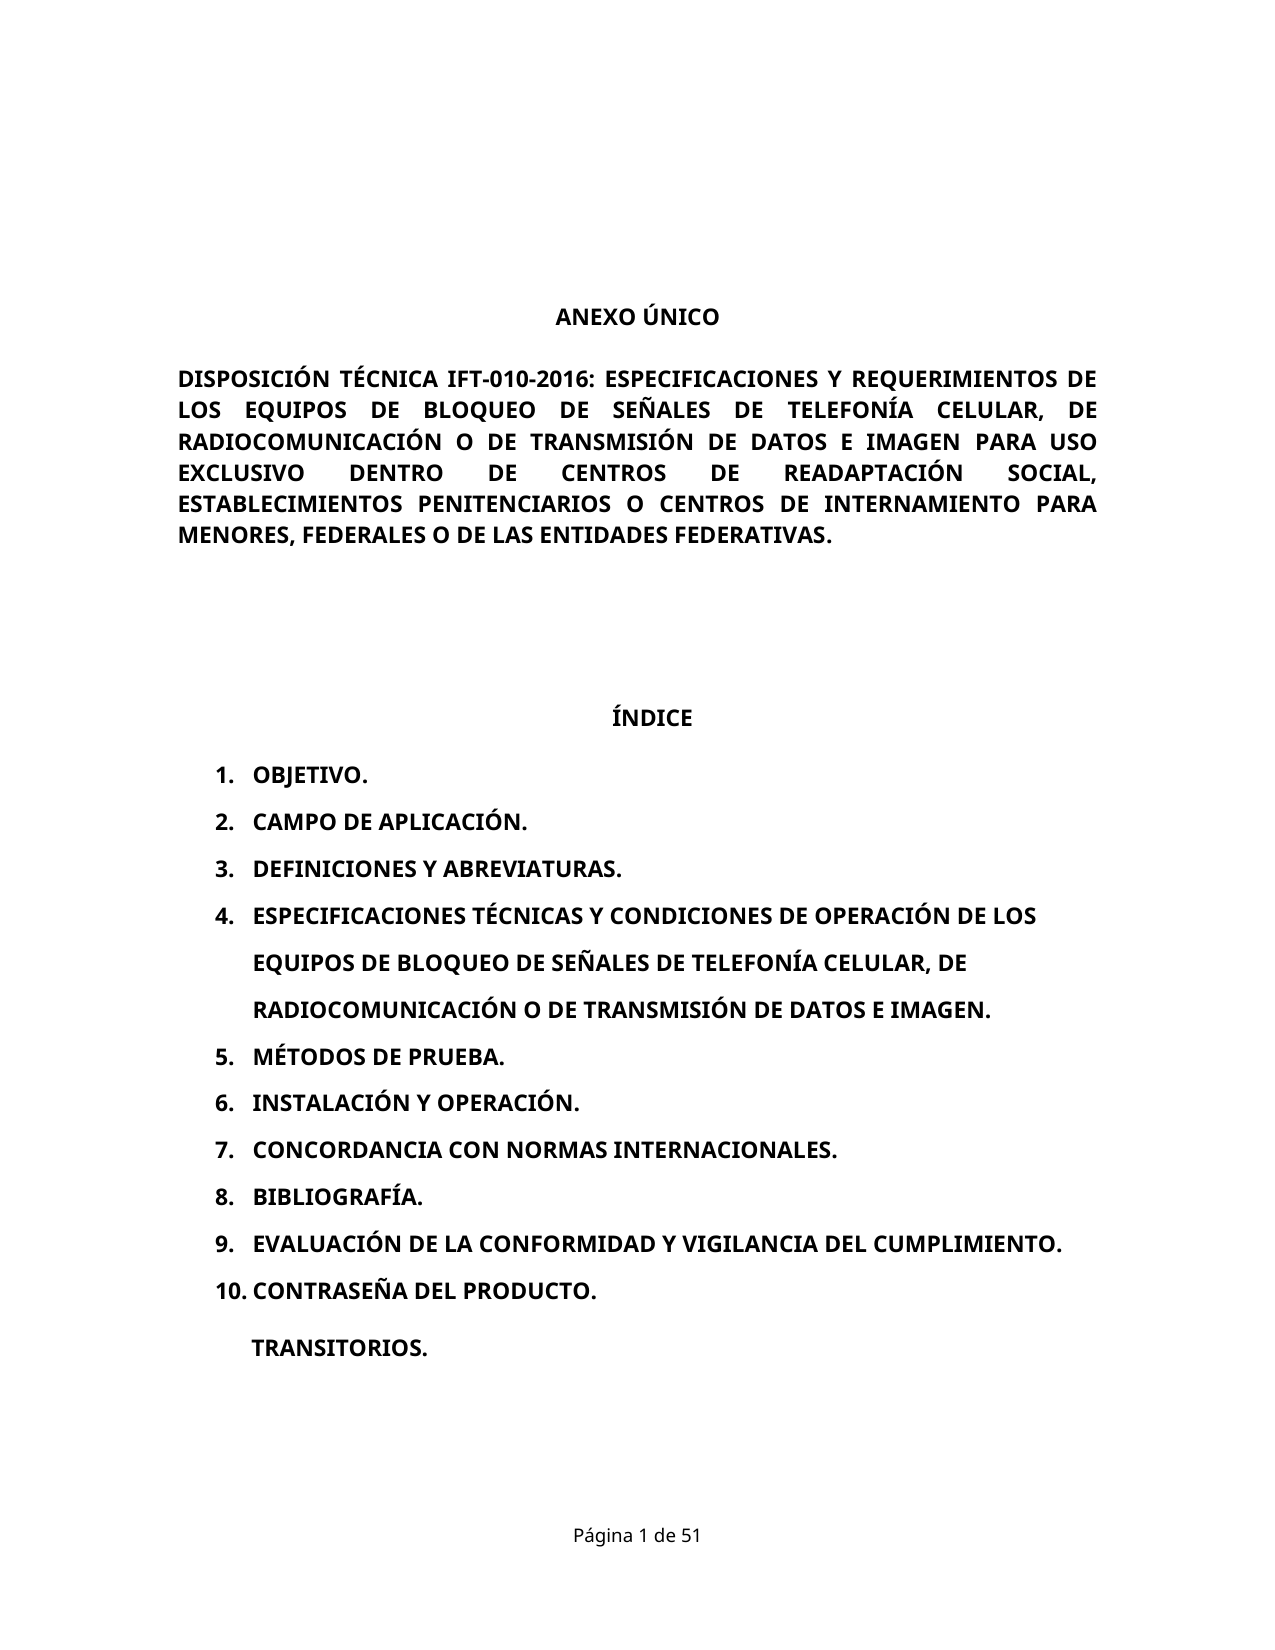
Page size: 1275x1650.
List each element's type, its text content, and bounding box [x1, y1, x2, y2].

list OBJETIVO. [215, 759, 1098, 790]
list EVALUACIÓN DE LA CONFORMIDAD Y VIGILANCIA DEL CUMPLIMIENTO. [215, 1228, 1098, 1259]
text ÍNDICE [177, 702, 1098, 733]
text ANEXO ÚNICO [177, 301, 1098, 332]
list DEFINICIONES Y ABREVIATURAS. [215, 853, 1098, 884]
text DISPOSICIÓN TÉCNICA IFT-010-2016: ESPECIFICACIONES Y REQUERIMIENTOS DE LOS EQUIPOS DE BLOQUEO DE SEÑALES DE TELEFONÍA CELULAR, DE RADIOCOMUNICACIÓN O DE TRANSMISIÓN DE DATOS E IMAGEN PARA USO EXCLUSIVO DENTRO DE CENTROS DE READAPTACIÓN SOCIAL, ESTABLECIMIENTOS PENITENCIARIOS O CENTROS DE INTERNAMIENTO PARA MENORES, FEDERALES O DE LAS ENTIDADES FEDERATIVAS. [177, 363, 1098, 551]
list INSTALACIÓN Y OPERACIÓN. [215, 1087, 1098, 1118]
list ESPECIFICACIONES TÉCNICAS Y CONDICIONES DE OPERACIÓN DE LOS EQUIPOS DE BLOQUEO DE SEÑALES DE TELEFONÍA CELULAR, DE RADIOCOMUNICACIÓN O DE TRANSMISIÓN DE DATOS E IMAGEN. [215, 900, 1098, 1025]
list CAMPO DE APLICACIÓN. [215, 806, 1098, 837]
list MÉTODOS DE PRUEBA. [215, 1040, 1098, 1072]
list BIBLIOGRAFÍA. [215, 1181, 1098, 1212]
text TRANSITORIOS. [215, 1332, 1098, 1363]
list CONTRASEÑA DEL PRODUCTO. [215, 1275, 1098, 1306]
list CONCORDANCIA CON NORMAS INTERNACIONALES. [215, 1134, 1098, 1165]
